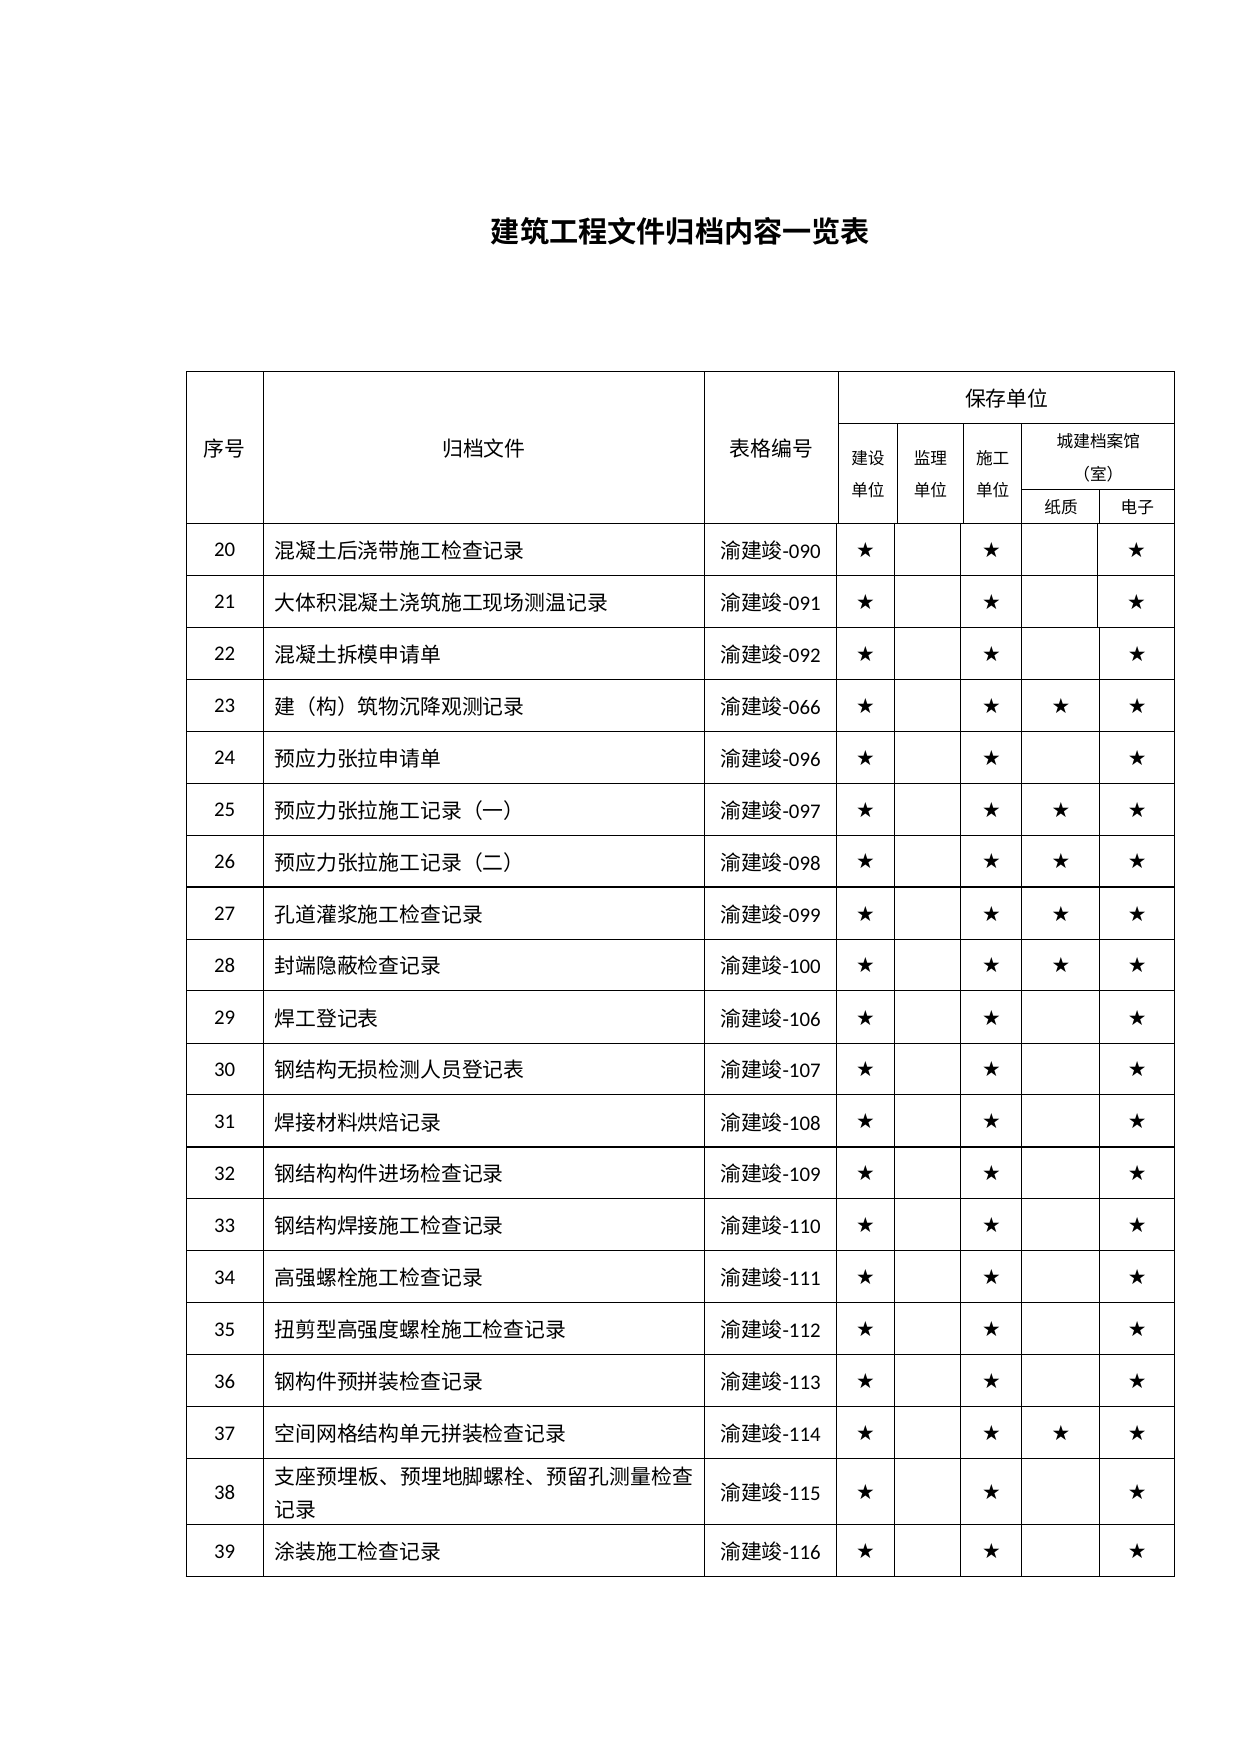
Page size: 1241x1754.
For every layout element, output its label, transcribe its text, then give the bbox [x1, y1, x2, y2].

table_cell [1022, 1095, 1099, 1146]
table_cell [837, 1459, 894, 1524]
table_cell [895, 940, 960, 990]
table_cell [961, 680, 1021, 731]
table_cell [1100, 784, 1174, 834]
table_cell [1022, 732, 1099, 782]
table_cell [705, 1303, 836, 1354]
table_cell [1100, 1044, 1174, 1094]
table_cell 保存单位 [839, 372, 1174, 423]
table_cell 施工单位 [964, 424, 1021, 523]
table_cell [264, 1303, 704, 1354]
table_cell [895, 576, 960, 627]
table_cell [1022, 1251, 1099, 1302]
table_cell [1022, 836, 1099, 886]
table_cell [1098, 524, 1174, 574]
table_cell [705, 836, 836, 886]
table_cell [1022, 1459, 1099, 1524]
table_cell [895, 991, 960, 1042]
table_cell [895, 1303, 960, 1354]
table_cell 监理单位 [898, 424, 963, 523]
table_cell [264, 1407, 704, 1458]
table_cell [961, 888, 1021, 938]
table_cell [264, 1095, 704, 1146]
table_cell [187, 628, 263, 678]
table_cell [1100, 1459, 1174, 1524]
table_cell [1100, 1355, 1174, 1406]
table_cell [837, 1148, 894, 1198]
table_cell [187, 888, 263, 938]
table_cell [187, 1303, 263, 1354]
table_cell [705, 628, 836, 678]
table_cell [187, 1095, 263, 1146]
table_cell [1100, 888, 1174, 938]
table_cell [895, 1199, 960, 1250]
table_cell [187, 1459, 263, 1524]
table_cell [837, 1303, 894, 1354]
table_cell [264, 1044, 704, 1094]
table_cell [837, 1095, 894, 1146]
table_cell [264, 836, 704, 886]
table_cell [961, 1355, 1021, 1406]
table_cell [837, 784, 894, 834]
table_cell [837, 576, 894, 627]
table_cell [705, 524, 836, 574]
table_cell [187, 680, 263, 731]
table_cell 电子 [1100, 490, 1174, 523]
table_cell 纸质 [1022, 490, 1099, 523]
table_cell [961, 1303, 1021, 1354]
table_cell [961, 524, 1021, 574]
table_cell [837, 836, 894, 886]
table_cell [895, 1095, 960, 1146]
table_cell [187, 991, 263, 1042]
table_header 建筑工程文件归档内容一览表 [186, 162, 1174, 371]
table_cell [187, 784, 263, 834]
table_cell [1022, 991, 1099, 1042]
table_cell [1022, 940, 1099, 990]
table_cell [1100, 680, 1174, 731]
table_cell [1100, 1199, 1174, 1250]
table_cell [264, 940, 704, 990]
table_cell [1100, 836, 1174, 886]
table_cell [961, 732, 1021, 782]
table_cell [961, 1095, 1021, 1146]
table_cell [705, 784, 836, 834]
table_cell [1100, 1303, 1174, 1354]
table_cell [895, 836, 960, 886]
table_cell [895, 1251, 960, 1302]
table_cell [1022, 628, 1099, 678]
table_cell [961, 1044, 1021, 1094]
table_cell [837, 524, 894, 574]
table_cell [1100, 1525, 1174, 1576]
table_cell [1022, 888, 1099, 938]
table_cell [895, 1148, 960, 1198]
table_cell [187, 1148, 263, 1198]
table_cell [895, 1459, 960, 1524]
table_cell 序号 [187, 372, 263, 523]
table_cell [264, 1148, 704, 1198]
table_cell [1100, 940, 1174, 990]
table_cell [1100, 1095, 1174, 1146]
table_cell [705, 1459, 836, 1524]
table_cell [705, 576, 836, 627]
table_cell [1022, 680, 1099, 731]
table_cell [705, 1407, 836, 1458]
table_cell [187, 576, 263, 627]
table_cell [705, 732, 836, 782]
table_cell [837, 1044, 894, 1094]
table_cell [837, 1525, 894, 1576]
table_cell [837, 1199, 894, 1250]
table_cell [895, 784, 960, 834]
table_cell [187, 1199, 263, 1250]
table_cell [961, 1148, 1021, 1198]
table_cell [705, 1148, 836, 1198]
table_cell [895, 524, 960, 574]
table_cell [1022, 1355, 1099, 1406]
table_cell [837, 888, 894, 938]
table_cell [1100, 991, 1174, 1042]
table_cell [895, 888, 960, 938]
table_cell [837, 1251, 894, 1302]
table_cell 建设单位 [839, 424, 897, 523]
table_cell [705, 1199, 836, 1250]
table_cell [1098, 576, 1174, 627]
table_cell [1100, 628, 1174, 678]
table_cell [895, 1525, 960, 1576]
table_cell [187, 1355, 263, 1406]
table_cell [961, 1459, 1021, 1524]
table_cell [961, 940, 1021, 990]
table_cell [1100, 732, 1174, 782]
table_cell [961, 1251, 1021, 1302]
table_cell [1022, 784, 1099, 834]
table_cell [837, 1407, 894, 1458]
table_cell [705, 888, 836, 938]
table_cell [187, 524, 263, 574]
table_cell 城建档案馆（室） [1022, 424, 1174, 489]
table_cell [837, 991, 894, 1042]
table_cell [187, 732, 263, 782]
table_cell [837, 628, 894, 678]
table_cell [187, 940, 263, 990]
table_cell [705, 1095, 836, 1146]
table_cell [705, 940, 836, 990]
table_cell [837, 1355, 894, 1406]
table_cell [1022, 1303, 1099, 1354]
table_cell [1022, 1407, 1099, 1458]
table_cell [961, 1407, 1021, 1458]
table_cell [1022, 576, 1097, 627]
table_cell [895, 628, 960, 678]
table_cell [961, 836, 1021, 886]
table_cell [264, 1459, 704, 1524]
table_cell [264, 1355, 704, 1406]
table_cell 表格编号 [705, 372, 838, 523]
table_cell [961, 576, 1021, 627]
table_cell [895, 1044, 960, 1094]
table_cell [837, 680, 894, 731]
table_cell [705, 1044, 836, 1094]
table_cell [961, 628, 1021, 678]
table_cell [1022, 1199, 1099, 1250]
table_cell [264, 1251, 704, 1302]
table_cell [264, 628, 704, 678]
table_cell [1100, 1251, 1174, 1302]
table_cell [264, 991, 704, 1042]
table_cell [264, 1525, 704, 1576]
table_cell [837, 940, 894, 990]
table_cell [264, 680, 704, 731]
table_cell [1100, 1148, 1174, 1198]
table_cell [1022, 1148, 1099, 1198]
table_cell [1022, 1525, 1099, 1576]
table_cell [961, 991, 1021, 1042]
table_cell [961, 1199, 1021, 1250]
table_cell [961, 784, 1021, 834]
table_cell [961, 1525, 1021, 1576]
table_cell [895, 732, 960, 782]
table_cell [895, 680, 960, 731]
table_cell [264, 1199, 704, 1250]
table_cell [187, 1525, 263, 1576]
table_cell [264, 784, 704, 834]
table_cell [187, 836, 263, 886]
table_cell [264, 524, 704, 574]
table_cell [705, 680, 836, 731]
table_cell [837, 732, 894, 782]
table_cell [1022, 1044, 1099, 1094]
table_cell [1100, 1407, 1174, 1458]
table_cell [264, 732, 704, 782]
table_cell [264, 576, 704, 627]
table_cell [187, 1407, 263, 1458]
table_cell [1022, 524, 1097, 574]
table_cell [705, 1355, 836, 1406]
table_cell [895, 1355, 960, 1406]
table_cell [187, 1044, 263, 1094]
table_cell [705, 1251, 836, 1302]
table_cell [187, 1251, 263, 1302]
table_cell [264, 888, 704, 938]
table_cell 归档文件 [264, 372, 704, 523]
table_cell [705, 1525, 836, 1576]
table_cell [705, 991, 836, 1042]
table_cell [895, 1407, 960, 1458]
